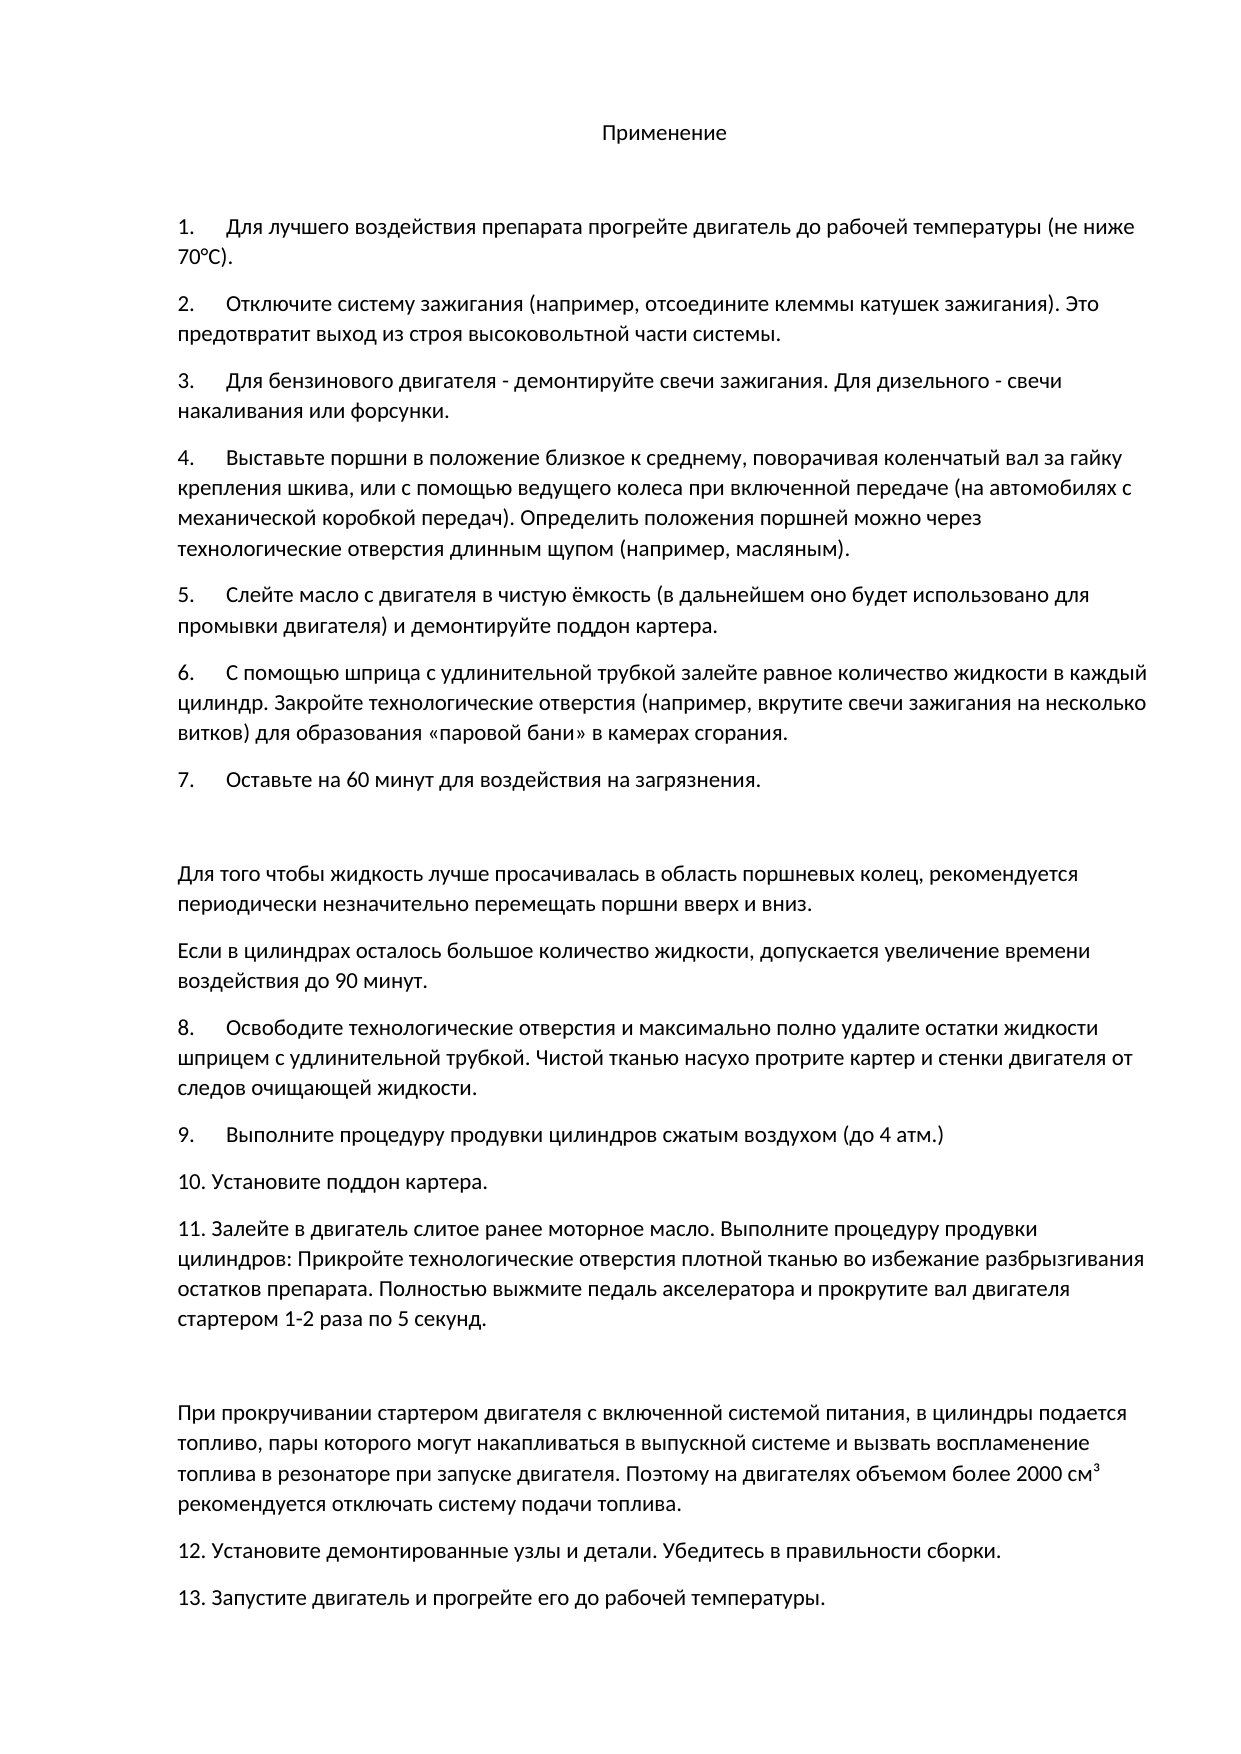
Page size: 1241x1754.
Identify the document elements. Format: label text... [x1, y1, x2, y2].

text 3. Для бензинового двигателя - демонтируйте свечи зажигания. Для дизельного - свечи накаливания или форсунки. [177, 366, 1152, 424]
text 2. Отключите систему зажигания (например, отсоедините клеммы катушек зажигания). Это предотвратит выход из строя высоковольтной части системы. [177, 289, 1152, 347]
text 12. Установите демонтированные узлы и детали. Убедитесь в правильности сборки. [177, 1536, 1152, 1564]
text 1. Для лучшего воздействия препарата прогрейте двигатель до рабочей температуры (не ниже 70°C). [177, 212, 1152, 270]
text Применение [177, 118, 1152, 146]
text 10. Установите поддон картера. [177, 1167, 1152, 1195]
text 8. Освободите технологические отверстия и максимально полно удалите остатки жидкости шприцем с удлинительной трубкой. Чистой тканью насухо протрите картер и стенки двигателя от следов очищающей жидкости. [177, 1013, 1152, 1101]
text 9. Выполните процедуру продувки цилиндров сжатым воздухом (до 4 атм.) [177, 1120, 1152, 1148]
text 11. Залейте в двигатель слитое ранее моторное масло. Выполните процедуру продувки цилиндров: Прикройте технологические отверстия плотной тканью во избежание разбрызгивания остатков препарата. Полностью выжмите педаль акселератора и прокрутите вал двигателя стартером 1-2 раза по 5 секунд. [177, 1214, 1152, 1333]
text 7. Оставьте на 60 минут для воздействия на загрязнения. [177, 765, 1152, 793]
text 4. Выставьте поршни в положение близкое к среднему, поворачивая коленчатый вал за гайку крепления шкива, или с помощью ведущего колеса при включенной передаче (на автомобилях с механической коробкой передач). Определить положения поршней можно через технологические отверстия длинным щупом (например, масляным). [177, 443, 1152, 562]
text При прокручивании стартером двигателя с включенной системой питания, в цилиндры подается топливо, пары которого могут накапливаться в выпускной системе и вызвать воспламенение топлива в резонаторе при запуске двигателя. Поэтому на двигателях объемом более 2000 см³ рекомендуется отключать систему подачи топлива. [177, 1398, 1152, 1517]
text Если в цилиндрах осталось большое количество жидкости, допускается увеличение времени воздействия до 90 минут. [177, 936, 1152, 994]
text Для того чтобы жидкость лучше просачивалась в область поршневых колец, рекомендуется периодически незначительно перемещать поршни вверх и вниз. [177, 859, 1152, 917]
text 13. Запустите двигатель и прогрейте его до рабочей температуры. [177, 1583, 1152, 1611]
text 5. Слейте масло с двигателя в чистую ёмкость (в дальнейшем оно будет использовано для промывки двигателя) и демонтируйте поддон картера. [177, 581, 1152, 639]
text 6. С помощью шприца с удлинительной трубкой залейте равное количество жидкости в каждый цилиндр. Закройте технологические отверстия (например, вкрутите свечи зажигания на несколько витков) для образования «паровой бани» в камерах сгорания. [177, 658, 1152, 746]
